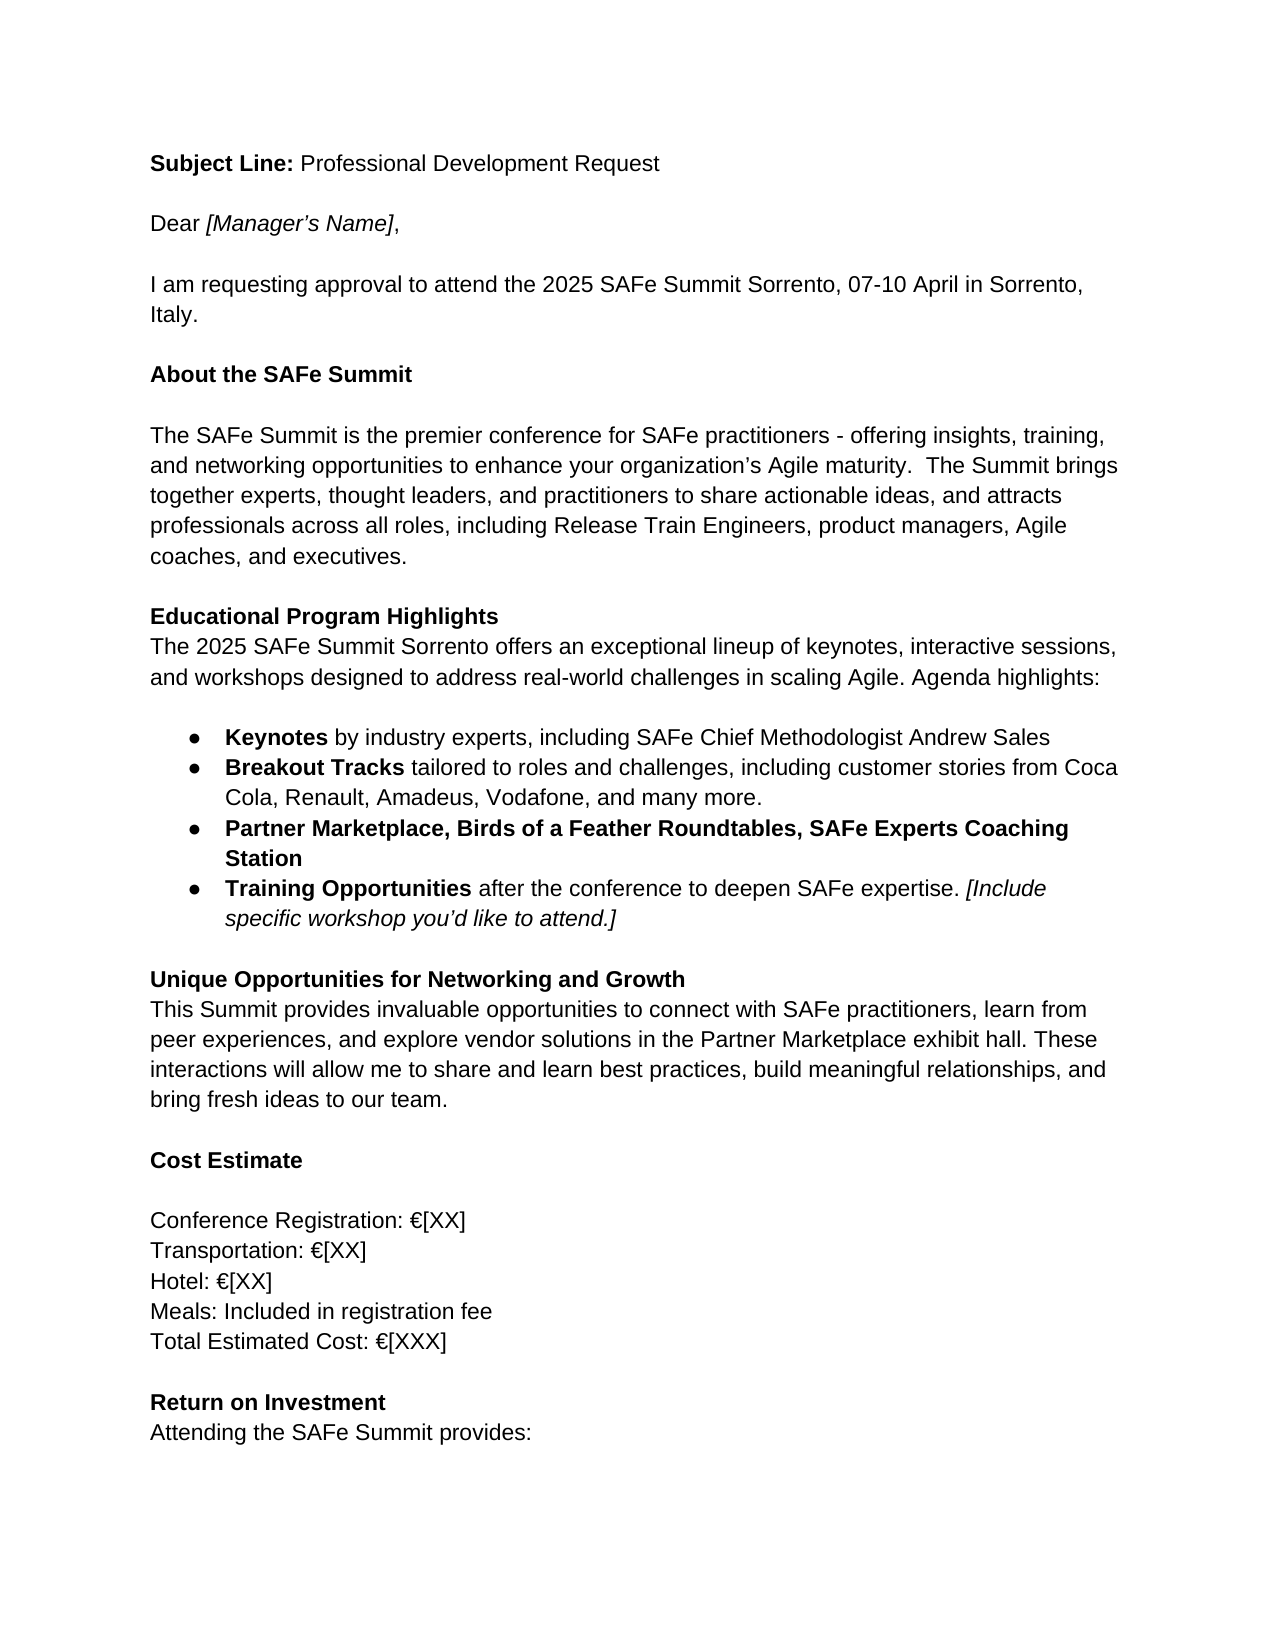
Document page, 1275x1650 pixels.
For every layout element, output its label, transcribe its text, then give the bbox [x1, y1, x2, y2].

list Breakout Tracks tailored to roles and challenges, including customer stories from Coca Cola, Renault, Amadeus, Vodafone, and many more. [187, 754, 1125, 811]
text Meals: Included in registration fee [150, 1298, 1125, 1324]
text About the SAFe Summit [150, 361, 1125, 388]
list Partner Marketplace, Birds of a Feather Roundtables, SAFe Experts Coaching Station [187, 814, 1125, 871]
text Hotel: €[XX] [150, 1268, 1125, 1294]
list Training Opportunities after the conference to deepen SAFe expertise. [Include specific workshop you’d like to attend.] [187, 875, 1125, 932]
text Attending the SAFe Summit provides: [150, 1419, 1125, 1445]
list Keynotes by industry experts, including SAFe Chief Methodologist Andrew Sales [187, 724, 1125, 750]
text Unique Opportunities for Networking and Growth [150, 966, 1125, 992]
text Conference Registration: €[XX] [150, 1207, 1125, 1234]
text Educational Program Highlights [150, 603, 1125, 629]
text I am requesting approval to attend the 2025 SAFe Summit Sorrento, 07-10 April in Sorrento, Italy. [150, 271, 1125, 327]
text Transportation: €[XX] [150, 1237, 1125, 1264]
text Total Estimated Cost: €[XXX] [150, 1328, 1125, 1354]
text Dear [Manager’s Name], [150, 210, 1125, 237]
text This Summit provides invaluable opportunities to connect with SAFe practitioners, learn from peer experiences, and explore vendor solutions in the Partner Marketplace exhibit hall. These interactions will allow me to share and learn best practices, build meaningful relationships, and bring fresh ideas to our team. [150, 996, 1125, 1113]
text The SAFe Summit is the premier conference for SAFe practitioners - offering insights, training, and networking opportunities to enhance your organization’s Agile maturity. The Summit brings together experts, thought leaders, and practitioners to share actionable ideas, and attracts professionals across all roles, including Release Train Engineers, product managers, Agile coaches, and executives. [150, 422, 1125, 569]
text Cost Estimate [150, 1147, 1125, 1173]
text Subject Line: Professional Development Request [150, 150, 1125, 176]
text The 2025 SAFe Summit Sorrento offers an exceptional lineup of keynotes, interactive sessions, and workshops designed to address real-world challenges in scaling Agile. Agenda highlights: [150, 633, 1125, 690]
text Return on Investment [150, 1388, 1125, 1415]
